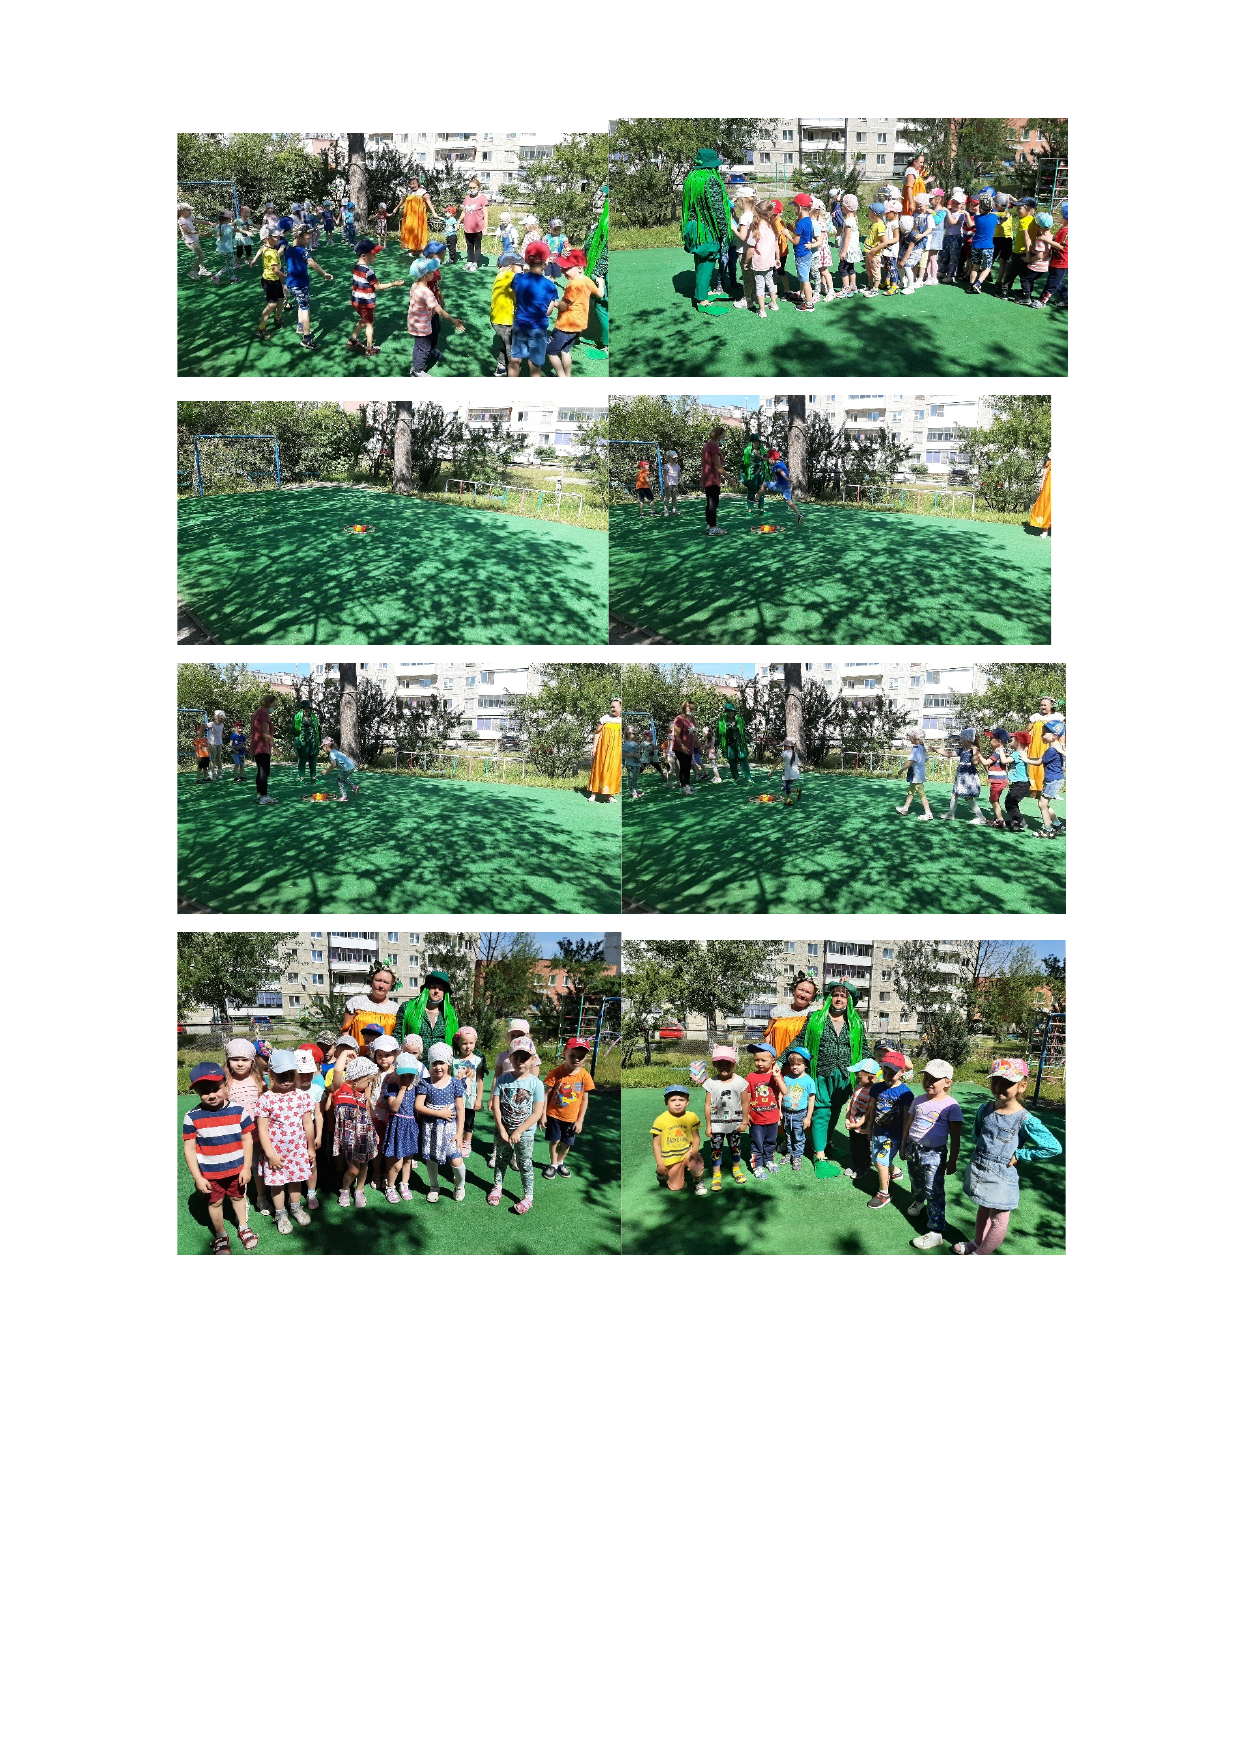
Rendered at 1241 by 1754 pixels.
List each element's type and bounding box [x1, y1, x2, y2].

picture [177, 932, 1066, 1255]
picture [177, 118, 1068, 377]
picture [177, 395, 1052, 645]
picture [177, 663, 1066, 914]
